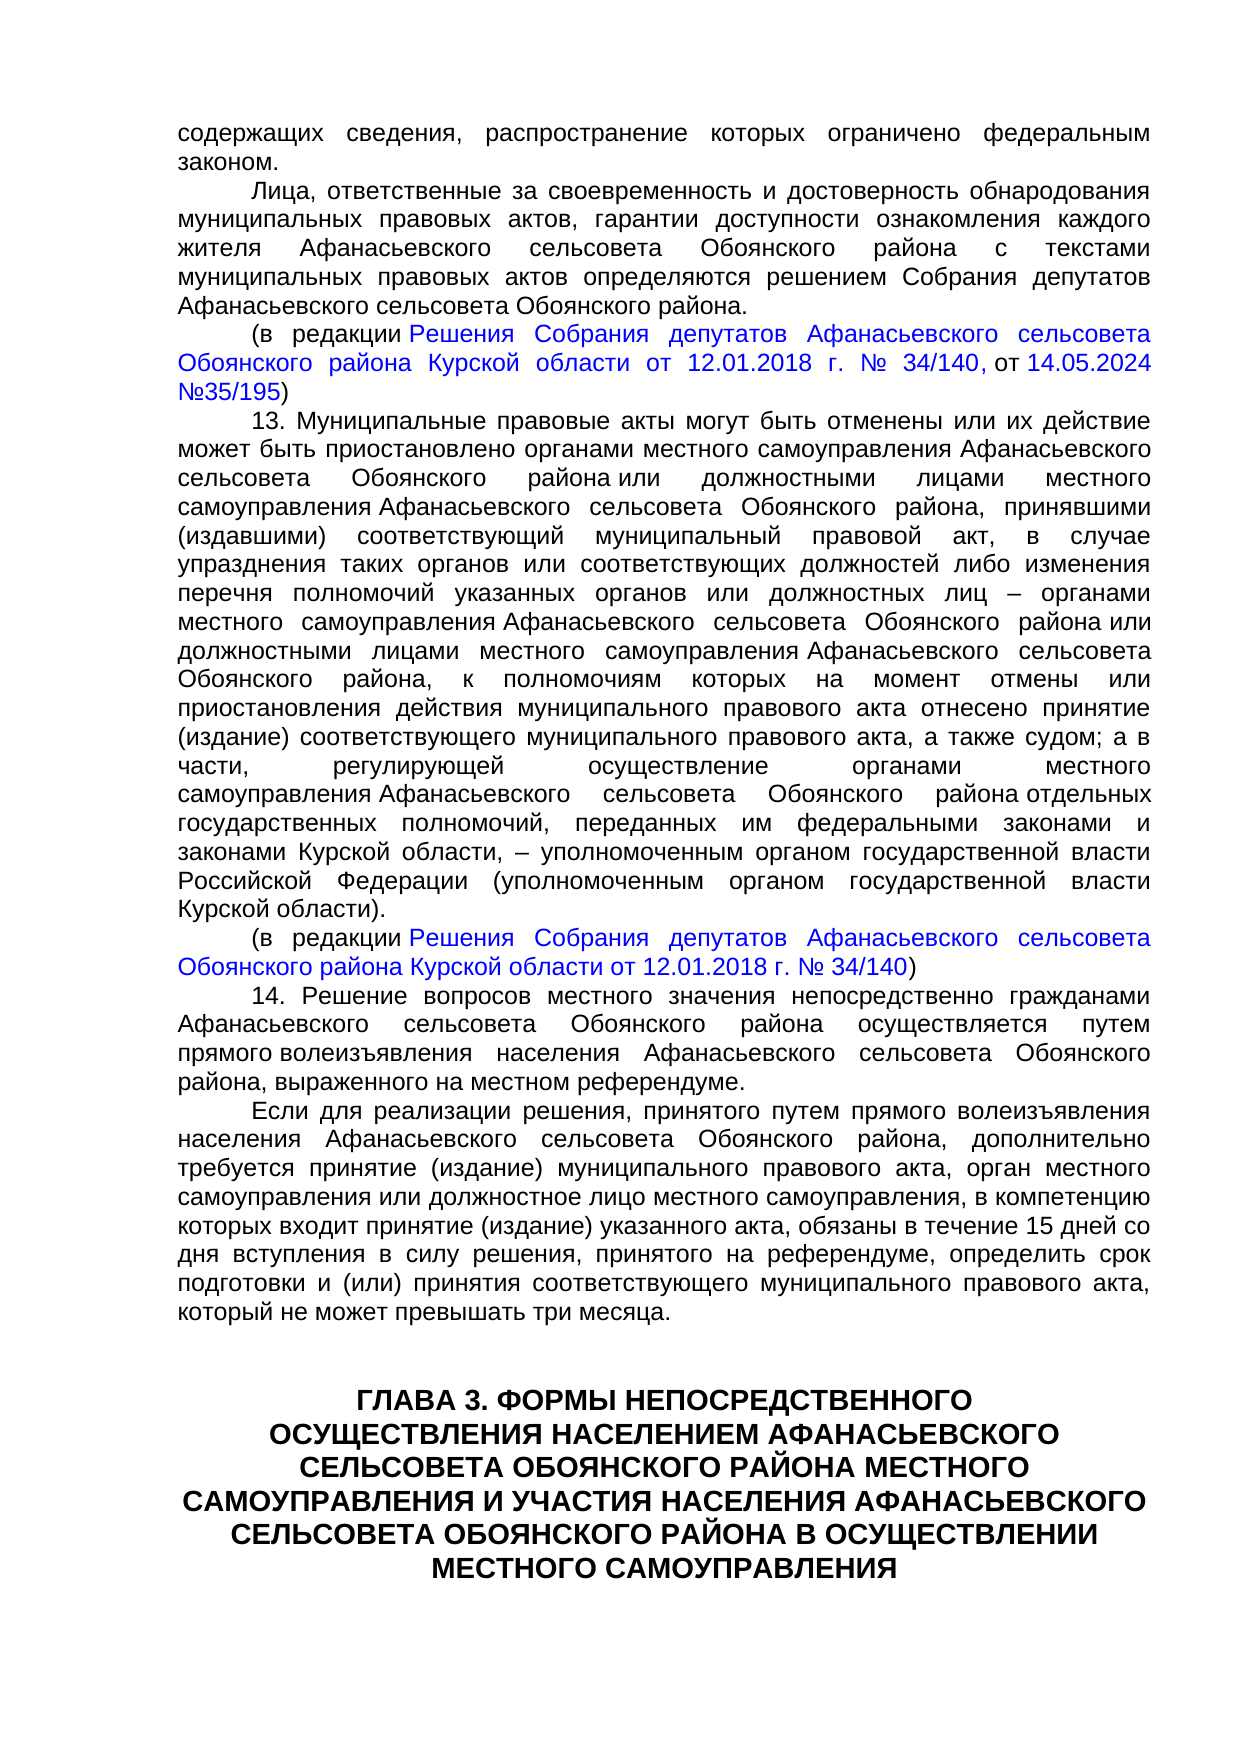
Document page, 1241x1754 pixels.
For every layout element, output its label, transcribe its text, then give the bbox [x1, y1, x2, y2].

text Если для реализации решения, принятого путем прямого волеизъявления населения Афанасьевского сельсовета Обоянского района, дополнительно требуется принятие (издание) муниципального правового акта, орган местного самоуправления или должностное лицо местного самоуправления, в компетенцию которых входит принятие (издание) указанного акта, обязаны в течение 15 дней со дня вступления в силу решения, принятого на референдуме, определить срок подготовки и (или) принятия соответствующего муниципального правового акта, который не может превышать три месяца. [177, 1096, 1152, 1326]
text ГЛАВА 3. ФОРМЫ НЕПОСРЕДСТВЕННОГО ОСУЩЕСТВЛЕНИЯ НАСЕЛЕНИЕМ АФАНАСЬЕВСКОГО СЕЛЬСОВЕТА ОБОЯНСКОГО РАЙОНА МЕСТНОГО САМОУПРАВЛЕНИЯ И УЧАСТИЯ НАСЕЛЕНИЯ АФАНАСЬЕВСКОГО СЕЛЬСОВЕТА ОБОЯНСКОГО РАЙОНА В ОСУЩЕСТВЛЕНИИ МЕСТНОГО САМОУПРАВЛЕНИЯ [177, 1383, 1152, 1584]
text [177, 118, 1152, 176]
text Лица, ответственные за своевременность и достоверность обнародования муниципальных правовых актов, гарантии доступности ознакомления каждого жителя Афанасьевского сельсовета Обоянского района с текстами муниципальных правовых актов определяются решением Собрания депутатов Афанасьевского сельсовета Обоянского района. [177, 176, 1152, 319]
text (в редакции Решения Собрания депутатов Афанасьевского сельсовета Обоянского района Курской области от 12.01.2018 г. № 34/140, от 14.05.2024 №35/195) [177, 319, 1152, 406]
text (в редакции Решения Собрания депутатов Афанасьевского сельсовета Обоянского района Курской области от 12.01.2018 г. № 34/140) [177, 923, 1152, 981]
text 13. Муниципальные правовые акты могут быть отменены или их действие может быть приостановлено органами местного самоуправления Афанасьевского сельсовета Обоянского района или должностными лицами местного самоуправления Афанасьевского сельсовета Обоянского района, принявшими (издавшими) соответствующий муниципальный правовой акт, в случае упразднения таких органов или соответствующих должностей либо изменения перечня полномочий указанных органов или должностных лиц – органами местного самоуправления Афанасьевского сельсовета Обоянского района или должностными лицами местного самоуправления Афанасьевского сельсовета Обоянского района, к полномочиям которых на момент отмены или приостановления действия муниципального правового акта отнесено принятие (издание) соответствующего муниципального правового акта, а также судом; а в части, регулирующей осуществление органами местного самоуправления Афанасьевского сельсовета Обоянского района отдельных государственных полномочий, переданных им федеральными законами и законами Курской области, – уполномоченным органом государственной власти Российской Федерации (уполномоченным органом государственной власти Курской области). [177, 406, 1152, 923]
text 14. Решение вопросов местного значения непосредственно гражданами Афанасьевского сельсовета Обоянского района осуществляется путем прямого волеизъявления населения Афанасьевского сельсовета Обоянского района, выраженного на местном референдуме. [177, 981, 1152, 1096]
